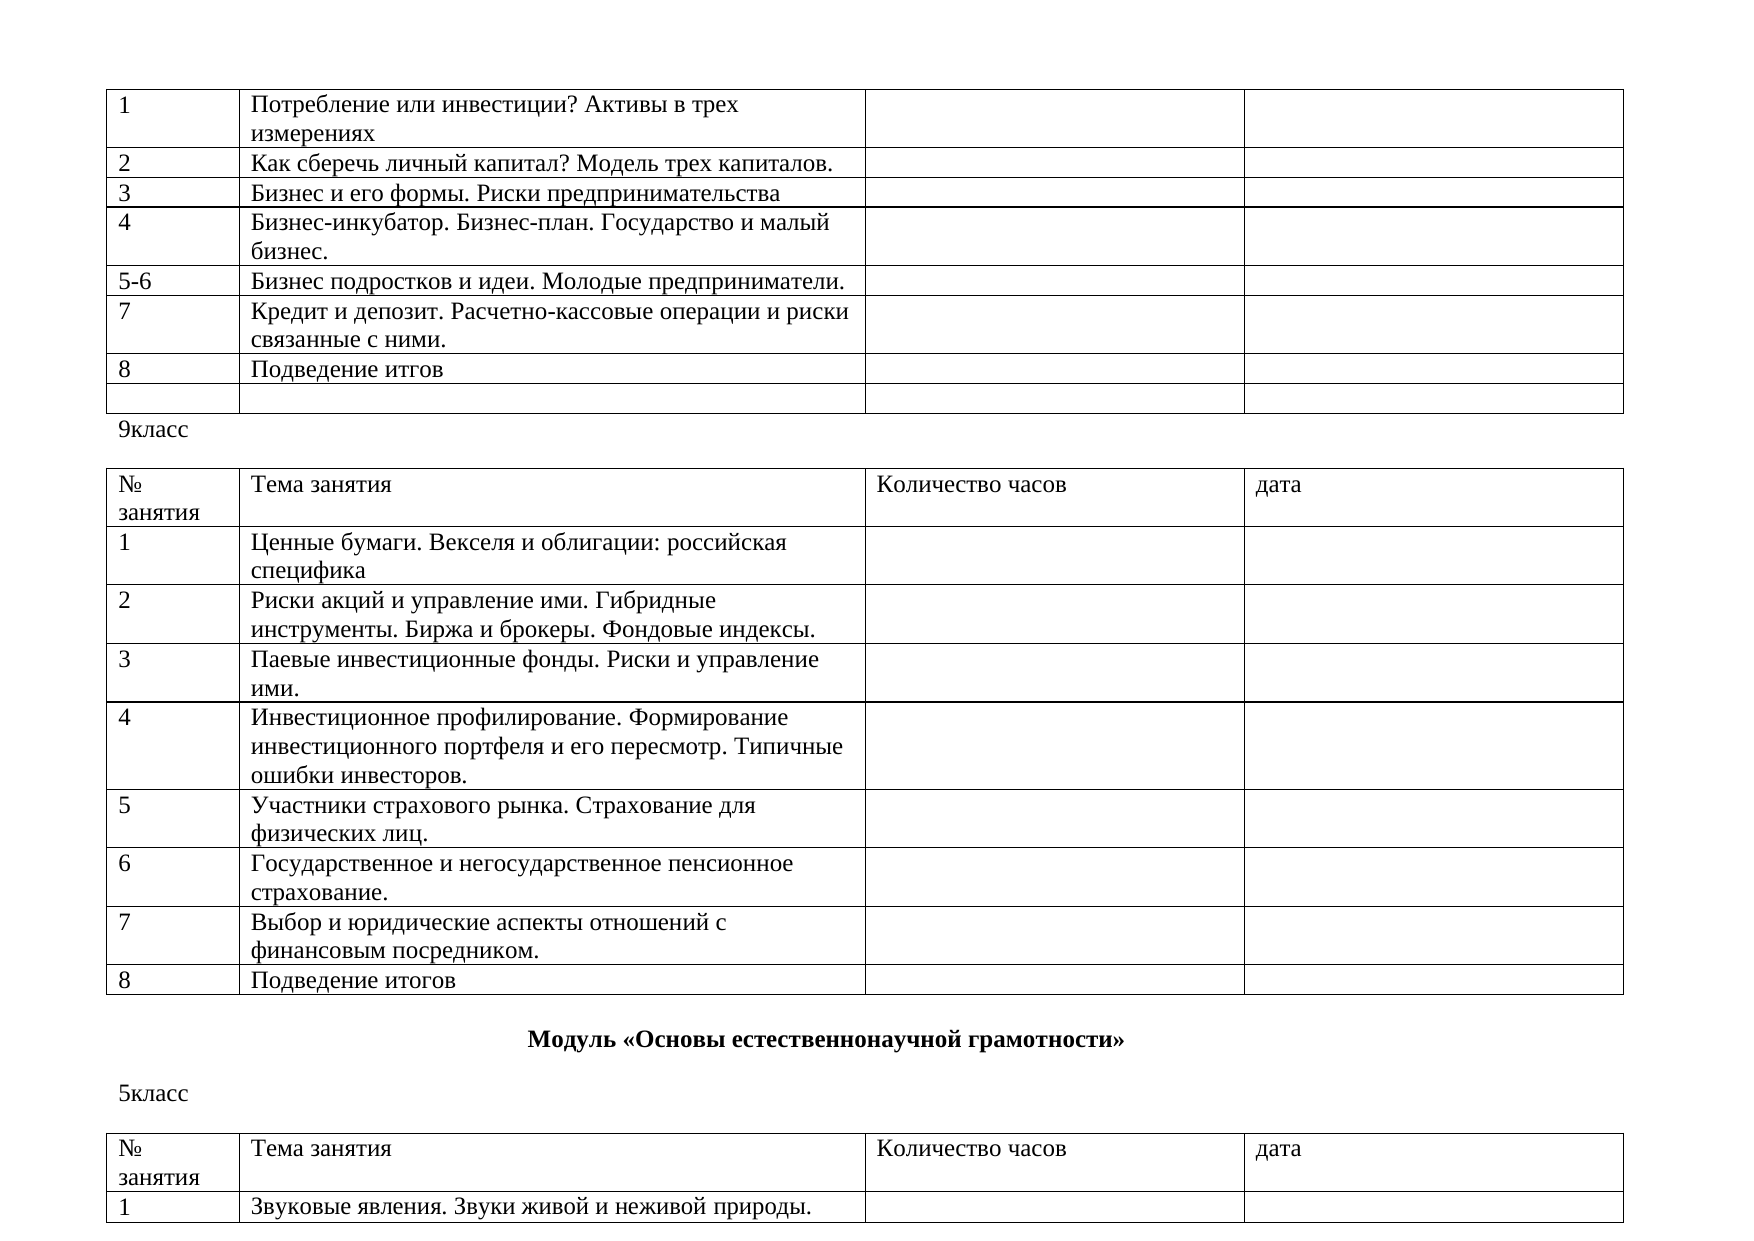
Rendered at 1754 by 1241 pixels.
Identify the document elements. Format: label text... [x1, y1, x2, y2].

table_cell Бизнес и его формы. Риски предпринимательства [240, 178, 865, 206]
text 9класс [118, 414, 1636, 443]
table_cell [866, 965, 1244, 994]
table_cell [866, 208, 1244, 265]
table_cell [1245, 148, 1623, 177]
table_cell 6 [107, 848, 239, 906]
table_cell [866, 384, 1244, 413]
table_cell [1245, 178, 1623, 206]
table_cell [1245, 585, 1623, 643]
table_header № занятия [107, 1134, 239, 1191]
table_cell Кредит и депозит. Расчетно-кассовые операции и риски связанные с ними. [240, 296, 865, 353]
table_cell [866, 848, 1244, 906]
table_cell [1245, 527, 1623, 584]
table_header Тема занятия [240, 469, 865, 526]
text 5класс [118, 1078, 1636, 1107]
table_header дата [1245, 469, 1623, 526]
table_cell [866, 790, 1244, 847]
table_cell 7 [107, 296, 239, 353]
table_cell [866, 354, 1244, 383]
table_cell Как сберечь личный капитал? Модель трех капиталов. [240, 148, 865, 177]
table_cell 1 [107, 1192, 239, 1222]
table_cell 7 [107, 907, 239, 964]
table_cell 3 [107, 178, 239, 206]
table_cell [1245, 354, 1623, 383]
table_cell [866, 178, 1244, 206]
table_cell [866, 703, 1244, 789]
table_header № занятия [107, 469, 239, 526]
table_cell [866, 296, 1244, 353]
table_cell Участники страхового рынка. Страхование для физических лиц. [240, 790, 865, 847]
table_cell [1245, 790, 1623, 847]
table_cell Выбор и юридические аспекты отношений с финансовым посредником. [240, 907, 865, 964]
table_cell Бизнес подростков и идеи. Молодые предприниматели. [240, 266, 865, 295]
table_cell [866, 266, 1244, 295]
table_cell Потребление или инвестиции? Активы в трех измерениях [240, 90, 865, 147]
table_cell [866, 527, 1244, 584]
table_cell [1245, 266, 1623, 295]
table_cell 3 [107, 644, 239, 701]
table_cell [1245, 384, 1623, 413]
table_cell Инвестиционное профилирование. Формирование инвестиционного портфеля и его пересмотр. Типичные ошибки инвесторов. [240, 703, 865, 789]
table_cell 5-6 [107, 266, 239, 295]
table_cell 4 [107, 208, 239, 265]
table_cell 2 [107, 148, 239, 177]
table_cell [1245, 703, 1623, 789]
table_cell Паевые инвестиционные фонды. Риски и управление ими. [240, 644, 865, 701]
table_cell [1245, 644, 1623, 701]
table_cell [866, 585, 1244, 643]
table_cell 1 [107, 527, 239, 584]
table_cell [1245, 965, 1623, 994]
table_cell [1245, 208, 1623, 265]
table_cell [866, 1192, 1244, 1222]
table_header дата [1245, 1134, 1623, 1191]
table_cell [1245, 1192, 1623, 1222]
table_cell Риски акций и управление ими. Гибридные инструменты. Биржа и брокеры. Фондовые индексы. [240, 585, 865, 643]
table_cell Подведение итогов [240, 965, 865, 994]
table_cell 8 [107, 965, 239, 994]
table_cell [866, 90, 1244, 147]
table_cell Подведение итгов [240, 354, 865, 383]
table_cell Государственное и негосударственное пенсионное страхование. [240, 848, 865, 906]
table_cell Ценные бумаги. Векселя и облигации: российская специфика [240, 527, 865, 584]
table_cell [1245, 848, 1623, 906]
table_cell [240, 1192, 865, 1222]
table_cell [1245, 90, 1623, 147]
table_cell [107, 384, 239, 413]
table_cell 4 [107, 703, 239, 789]
table_cell [240, 384, 865, 413]
table_header Количество часов [866, 469, 1244, 526]
table_cell [1245, 907, 1623, 964]
table_header Количество часов [866, 1134, 1244, 1191]
table_cell 8 [107, 354, 239, 383]
table_cell [866, 644, 1244, 701]
table_cell 2 [107, 585, 239, 643]
table_cell [866, 907, 1244, 964]
table_cell Бизнес-инкубатор. Бизнес-план. Государство и малый бизнес. [240, 208, 865, 265]
table_cell [866, 148, 1244, 177]
table_cell 5 [107, 790, 239, 847]
table_header Тема занятия [240, 1134, 865, 1191]
text Модуль «Основы естественнонаучной грамотности» [527, 1024, 1638, 1053]
table_cell 1 [107, 90, 239, 147]
table_cell [1245, 296, 1623, 353]
